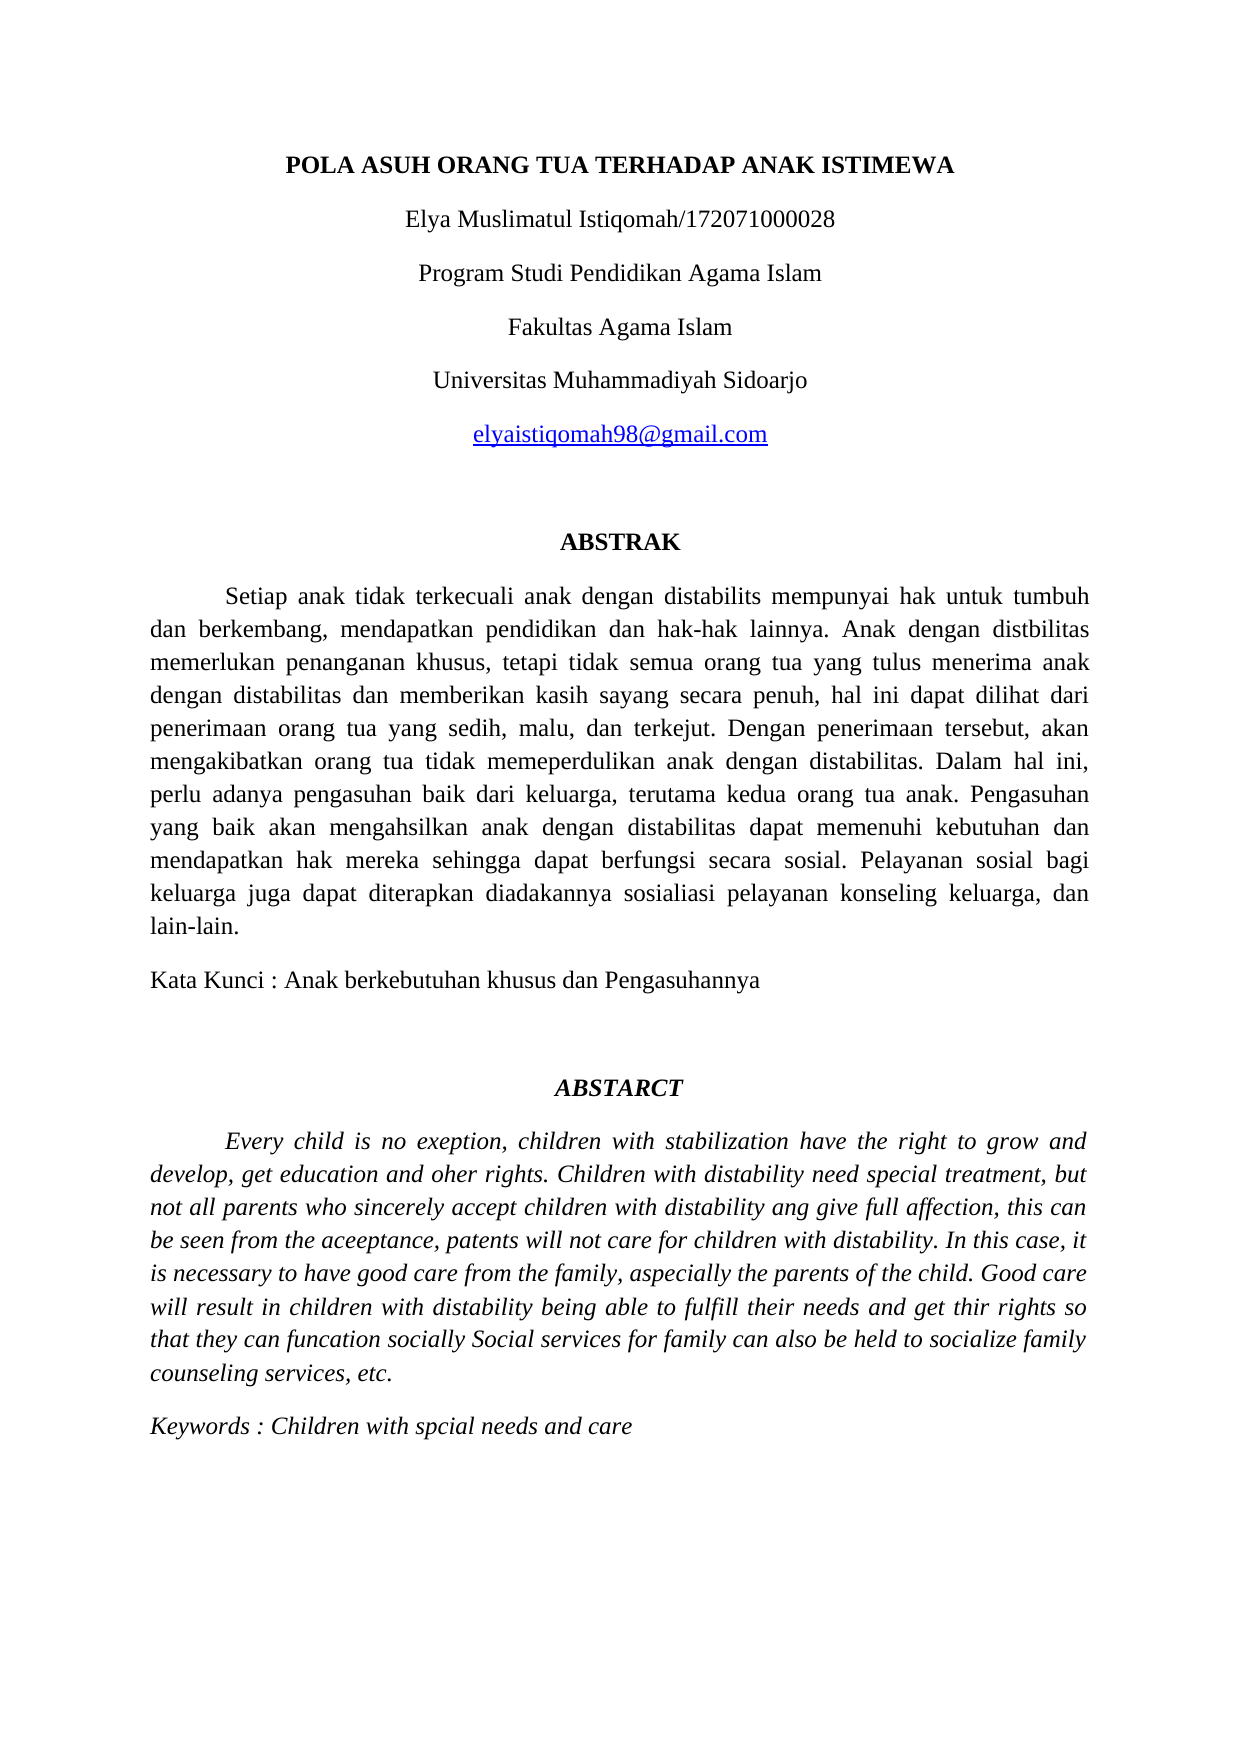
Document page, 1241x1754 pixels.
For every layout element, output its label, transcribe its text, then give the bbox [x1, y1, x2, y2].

text Universitas Muhammadiyah Sidoarjo [150, 365, 1090, 394]
text Program Studi Pendidikan Agama Islam [150, 258, 1090, 286]
text POLA ASUH ORANG TUA TERHADAP ANAK ISTIMEWA [150, 150, 1090, 179]
text Elya Muslimatul Istiqomah/172071000028 [150, 204, 1090, 233]
text ABSTRAK [150, 527, 1090, 556]
text Keywords : Children with spcial needs and care [150, 1411, 1090, 1440]
text Kata Kunci : Anak berkebutuhan khusus dan Pengasuhannya [150, 965, 1090, 994]
text elyaistiqomah98@gmail.com [150, 419, 1090, 448]
text ABSTARCT [150, 1073, 1090, 1101]
text Fakultas Agama Islam [150, 312, 1090, 340]
text Every child is no exeption, children with stabilization have the right to grow and develop, get education and oher rights. Children with distability need special treatment, but not all parents who sincerely accept children with distability ang give full affection, this can be seen from the aceeptance, patents will not care for children with distability. In this case, it is necessary to have good care from the family, aspecially the parents of the child. Good care will result in children with distability being able to fulfill their needs and get thir rights so that they can funcation socially Social services for family can also be held to socialize family counseling services, etc. [150, 1126, 1090, 1386]
text Setiap anak tidak terkecuali anak dengan distabilits mempunyai hak untuk tumbuh dan berkembang, mendapatkan pendidikan dan hak-hak lainnya. Anak dengan distbilitas memerlukan penanganan khusus, tetapi tidak semua orang tua yang tulus menerima anak dengan distabilitas dan memberikan kasih sayang secara penuh, hal ini dapat dilihat dari penerimaan orang tua yang sedih, malu, dan terkejut. Dengan penerimaan tersebut, akan mengakibatkan orang tua tidak memeperdulikan anak dengan distabilitas. Dalam hal ini, perlu adanya pengasuhan baik dari keluarga, terutama kedua orang tua anak. Pengasuhan yang baik akan mengahsilkan anak dengan distabilitas dapat memenuhi kebutuhan dan mendapatkan hak mereka sehingga dapat berfungsi secara sosial. Pelayanan sosial bagi keluarga juga dapat diterapkan diadakannya sosialiasi pelayanan konseling keluarga, dan lain-lain. [150, 581, 1090, 940]
